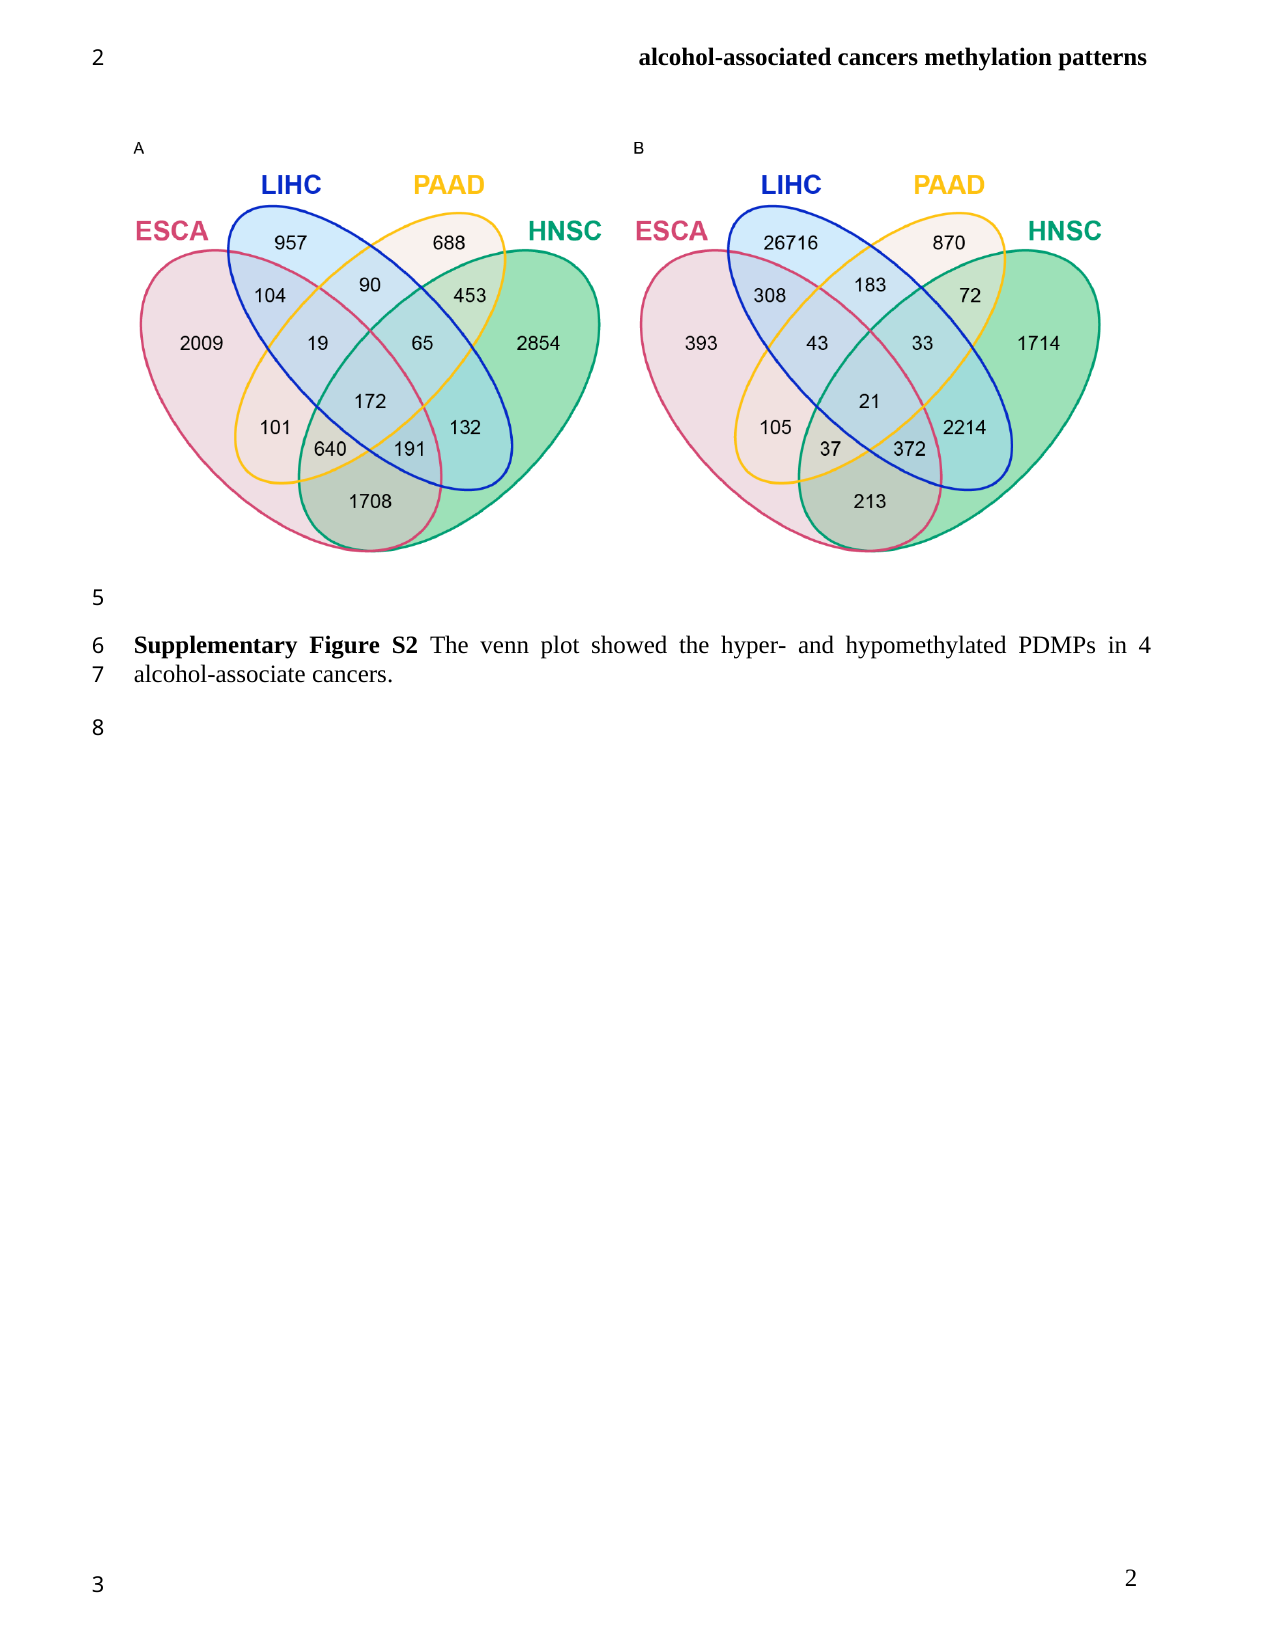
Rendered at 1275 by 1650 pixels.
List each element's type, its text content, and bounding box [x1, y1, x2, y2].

picture [133, 131, 1107, 605]
text Supplementary Figure S2 The venn plot showed the hyper- and hypomethylated PDMPs in 4 alcohol-associate cancers. [133, 630, 1152, 687]
